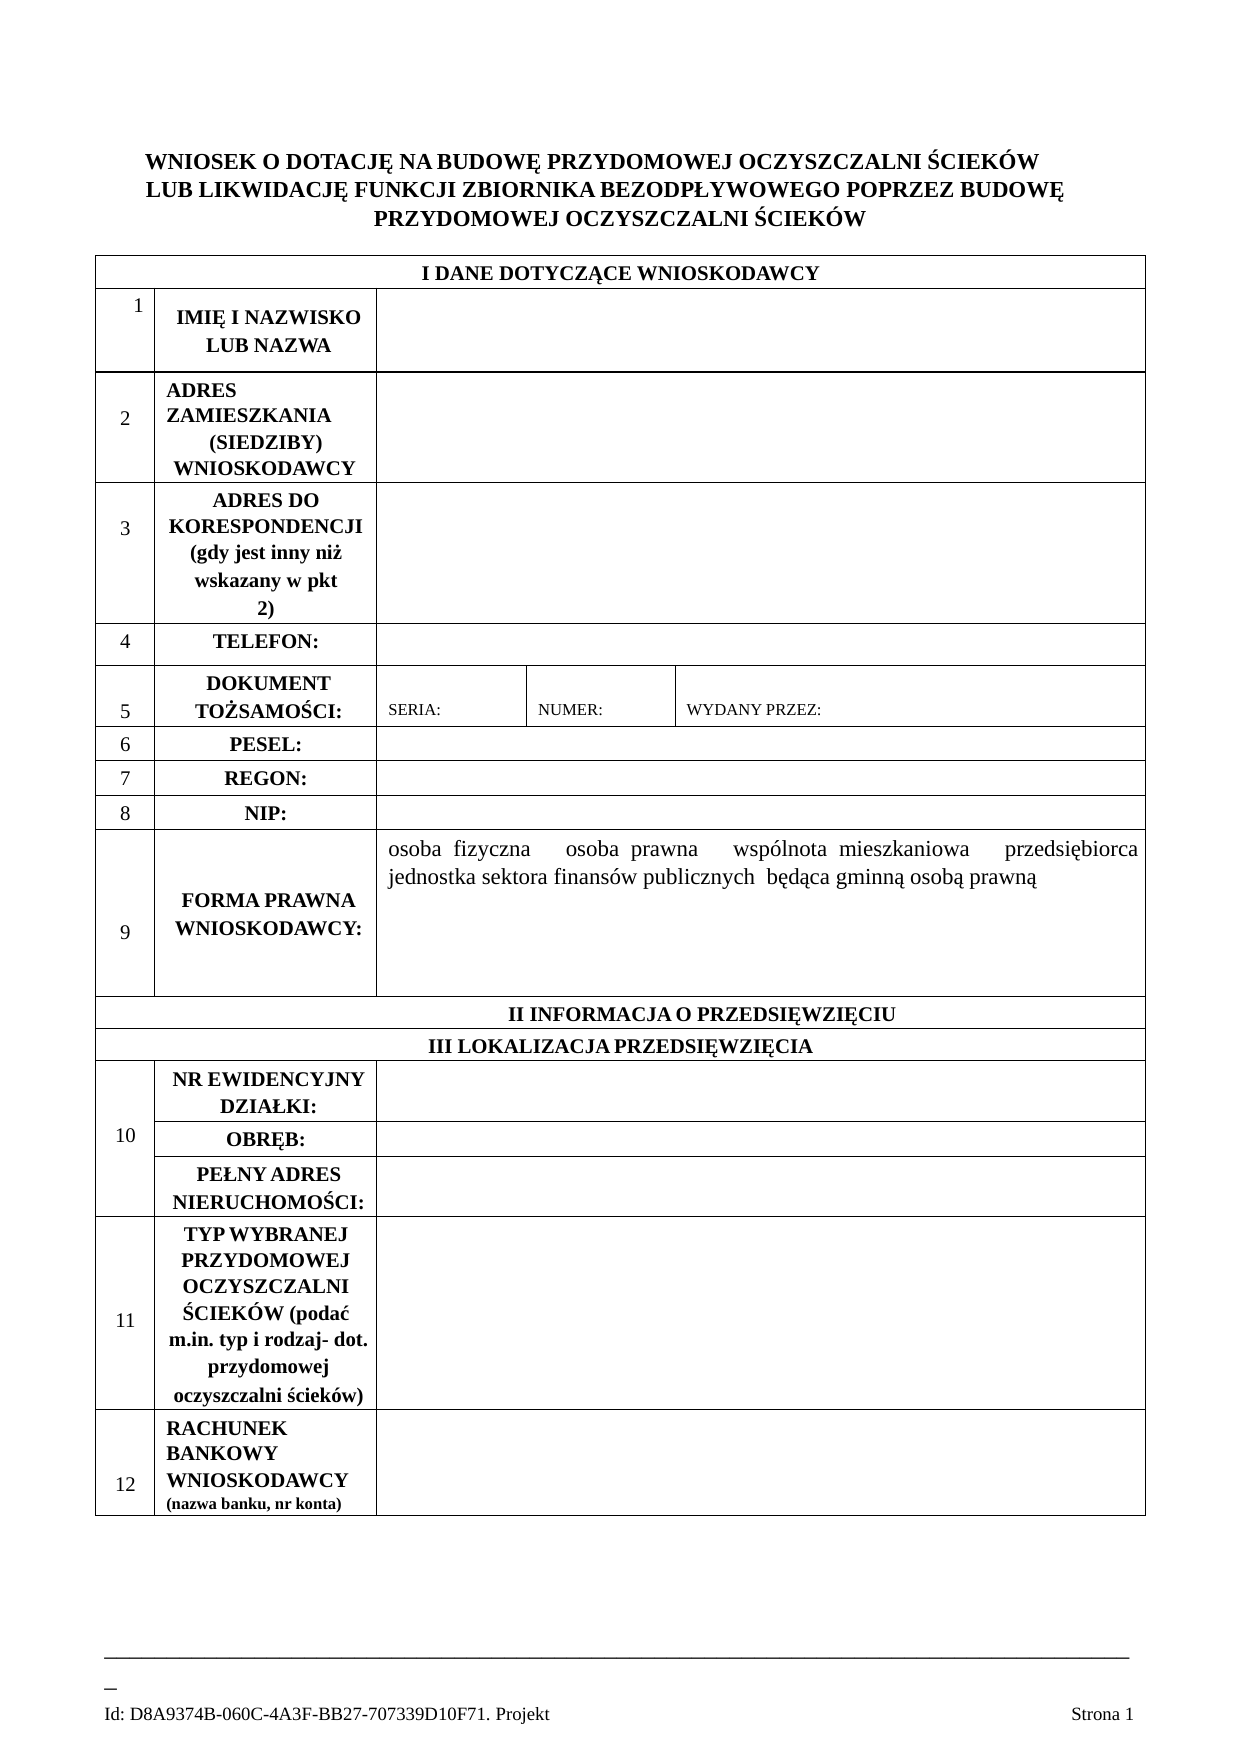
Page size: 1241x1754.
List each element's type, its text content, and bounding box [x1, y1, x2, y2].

table_cell SERIA: [377, 666, 526, 726]
table_cell 7 [96, 761, 154, 794]
table_cell 3 [96, 483, 154, 623]
table_cell FORMA PRAWNA WNIOSKODAWCY: [155, 830, 376, 996]
table_cell II INFORMACJA O PRZEDSIĘWZIĘCIU [96, 997, 1145, 1028]
table_cell 10 [96, 1061, 154, 1216]
table_cell OBRĘB: [155, 1122, 376, 1156]
table_cell NR EWIDENCYJNY DZIAŁKI: [155, 1061, 376, 1121]
table_cell WYDANY PRZEZ: [676, 666, 1145, 726]
table_cell TELEFON: [155, 624, 376, 665]
table_cell [377, 289, 1145, 371]
table_cell [377, 761, 1145, 794]
table_cell REGON: [155, 761, 376, 794]
table_cell ADRES DO KORESPONDENCJI (gdy jest inny niż wskazany w pkt 2) [155, 483, 376, 623]
table_cell [377, 373, 1145, 482]
table_cell [377, 796, 1145, 829]
table_cell [377, 1122, 1145, 1156]
table_cell NIP: [155, 796, 376, 829]
table_cell [377, 1061, 1145, 1121]
table_cell 4 [96, 624, 154, 665]
table_cell osoba fizyczna osoba prawna wspólnota mieszkaniowa przedsiębiorca jednostka sektora finansów publicznych będąca gminną osobą prawną [377, 830, 1145, 996]
table_cell 5 [96, 666, 154, 726]
table_cell [377, 1217, 1145, 1409]
table_cell IMIĘ I NAZWISKO LUB NAZWA [155, 289, 376, 371]
table_cell 2 [96, 373, 154, 482]
subtitle PRZYDOMOWEJ OCZYSZCZALNI ŚCIEKÓW [106, 205, 1134, 231]
table_cell III LOKALIZACJA PRZEDSIĘWZIĘCIA [96, 1029, 1145, 1060]
table_cell 6 [96, 727, 154, 760]
table_cell PEŁNY ADRES NIERUCHOMOŚCI: [155, 1157, 376, 1216]
table_cell TYP WYBRANEJ PRZYDOMOWEJ OCZYSZCZALNI ŚCIEKÓW (podać m.in. typ i rodzaj- dot. przydomowej oczyszczalni ścieków) [155, 1217, 376, 1409]
table_cell RACHUNEK BANKOWY WNIOSKODAWCY (nazwa banku, nr konta) [155, 1410, 376, 1515]
table_cell 12 [96, 1410, 154, 1515]
table_cell ADRES ZAMIESZKANIA (SIEDZIBY) WNIOSKODAWCY [155, 373, 376, 482]
table_cell PESEL: [155, 727, 376, 760]
table_cell [377, 483, 1145, 623]
table_cell 9 [96, 830, 154, 996]
table_header I DANE DOTYCZĄCE WNIOSKODAWCY [96, 256, 1145, 287]
table_cell 11 [96, 1217, 154, 1409]
table_cell 8 [96, 796, 154, 829]
table_cell [377, 624, 1145, 665]
table_cell [377, 1157, 1145, 1216]
table_cell [377, 727, 1145, 760]
text WNIOSEK O DOTACJĘ NA BUDOWĘ PRZYDOMOWEJ OCZYSZCZALNI ŚCIEKÓW LUB LIKWIDACJĘ FUNKCJI ZBIORNIKA BEZODPŁYWOWEGO POPRZEZ BUDOWĘ [144, 148, 1134, 203]
table_cell 1 [96, 289, 154, 371]
table_cell DOKUMENT TOŻSAMOŚCI: [155, 666, 376, 726]
table_cell NUMER: [527, 666, 675, 726]
table_cell [377, 1410, 1145, 1515]
